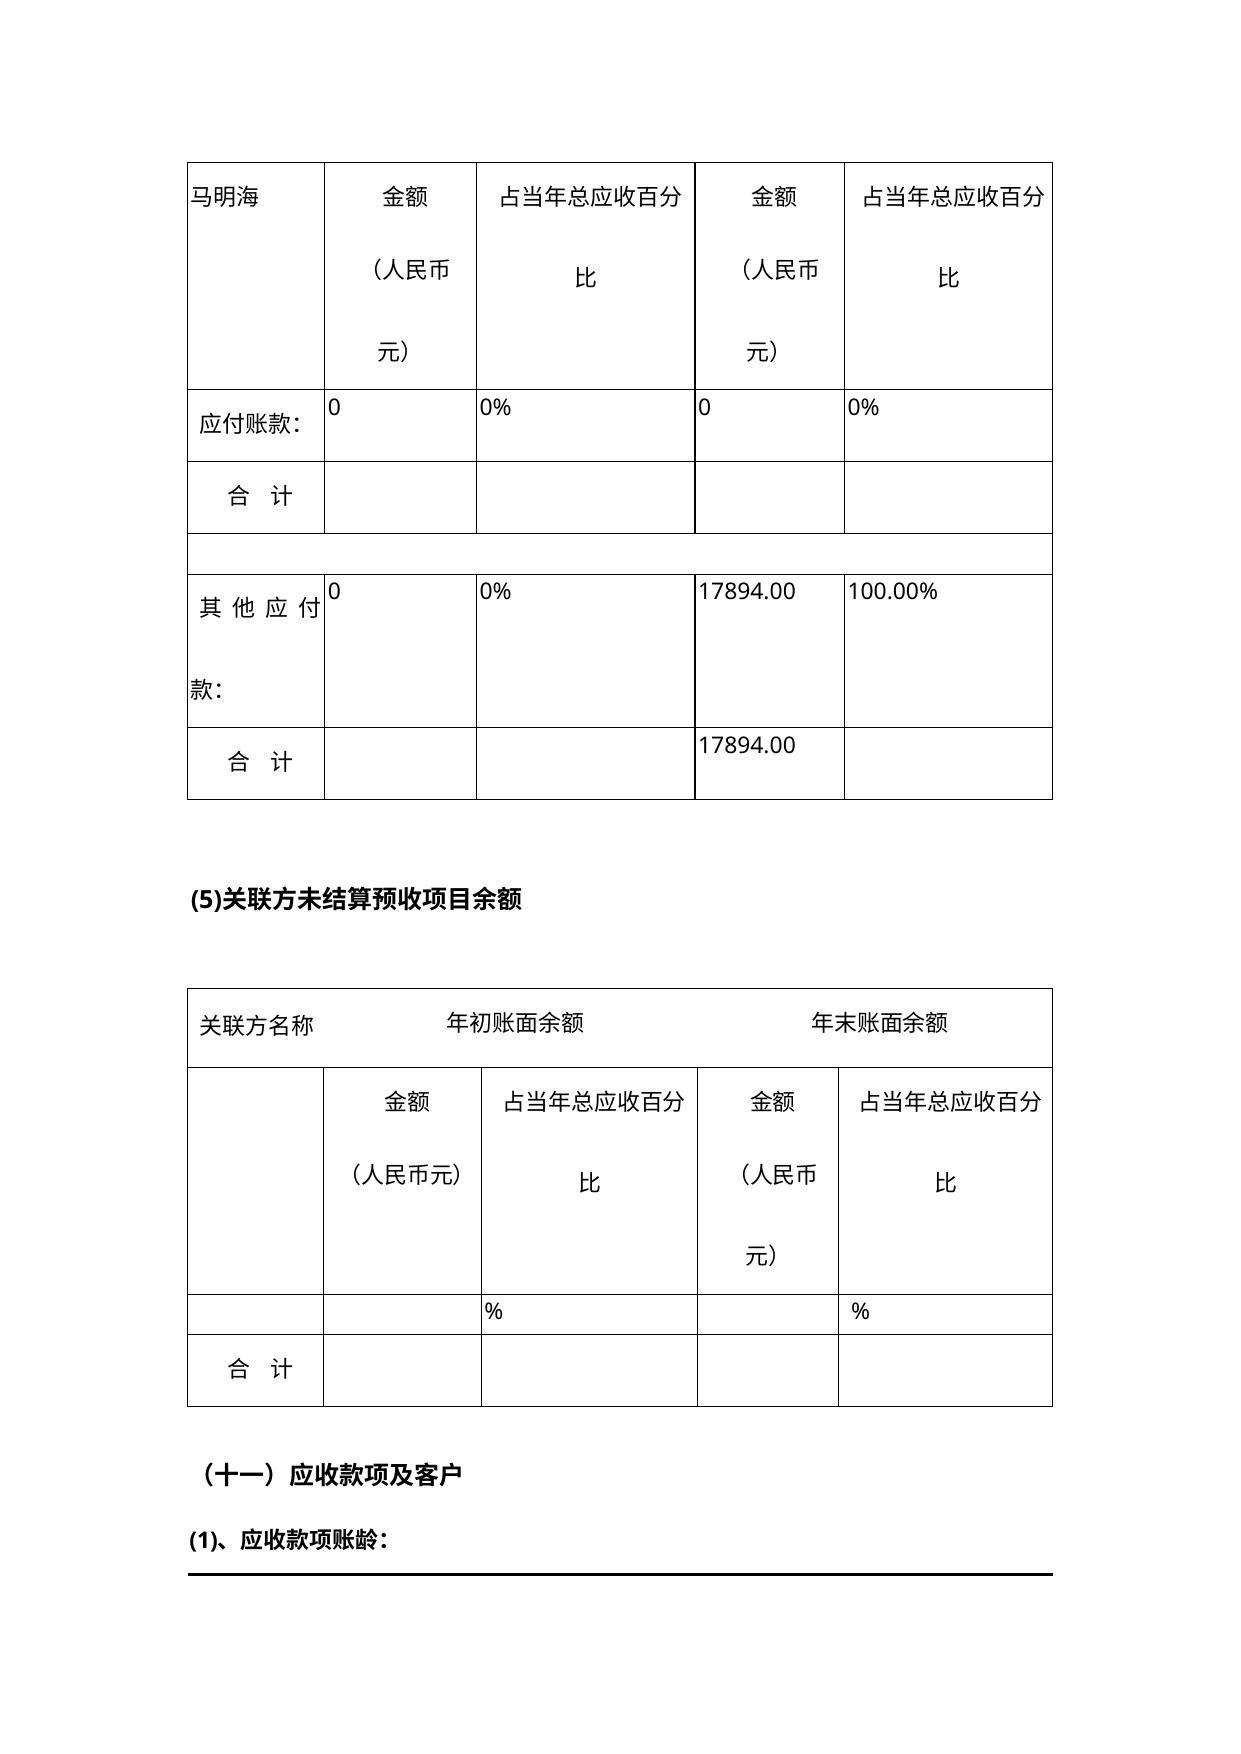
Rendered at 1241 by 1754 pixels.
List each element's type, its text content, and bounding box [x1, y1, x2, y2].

table_cell 0% [477, 390, 694, 461]
table_cell [477, 728, 694, 799]
table_cell 金额 （人民币元） [696, 163, 844, 389]
table_cell 年初账面余额 [324, 989, 698, 1067]
table_cell 0 [325, 390, 476, 461]
table_cell [696, 462, 844, 533]
table_cell 100.00% [845, 575, 1052, 727]
table_cell 合 计 [188, 1335, 323, 1406]
table_cell % [839, 1295, 1052, 1333]
table_cell [698, 1295, 838, 1333]
table_cell 占当年总应收百分比 [839, 1068, 1052, 1293]
table_cell 合 计 [188, 462, 324, 533]
table_cell [188, 534, 1052, 573]
table_header (5)关联方未结算预收项目余额 [188, 865, 1053, 987]
table_cell 0 [325, 575, 476, 727]
table_cell 占当年总应收百分比 [477, 163, 694, 389]
table_cell 17894.00 [696, 728, 844, 799]
table_cell 0% [477, 575, 694, 727]
table_cell 其他应付款： [188, 575, 324, 727]
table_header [188, 1439, 1053, 1572]
table_cell 金额 （人民币元） [325, 163, 476, 389]
table_cell [845, 462, 1052, 533]
table_cell % [482, 1295, 697, 1333]
table_cell 马明海 [188, 163, 324, 389]
table_cell [482, 1335, 697, 1406]
table_cell [325, 462, 476, 533]
table_cell 0 [696, 390, 844, 461]
table_cell 占当年总应收百分比 [482, 1068, 697, 1293]
table_cell 合 计 [188, 728, 324, 799]
table_cell [325, 728, 476, 799]
table_cell 金额 （人民币元） [698, 1068, 838, 1293]
table_cell [188, 1295, 323, 1333]
table_cell 占当年总应收百分比 [845, 163, 1052, 389]
table_cell [324, 1335, 481, 1406]
table_cell 应付账款： [188, 390, 324, 461]
table_cell [845, 728, 1052, 799]
table_cell 年末账面余额 [698, 989, 1052, 1067]
table_cell 金额 （人民币元） [324, 1068, 481, 1293]
table_cell 关联方名称 [188, 989, 324, 1067]
table_cell [324, 1295, 481, 1333]
table_cell [839, 1335, 1052, 1406]
table_cell [698, 1335, 838, 1406]
table_cell [477, 462, 694, 533]
table_cell 0% [845, 390, 1052, 461]
table_cell 17894.00 [696, 575, 844, 727]
table_cell [188, 1068, 323, 1293]
